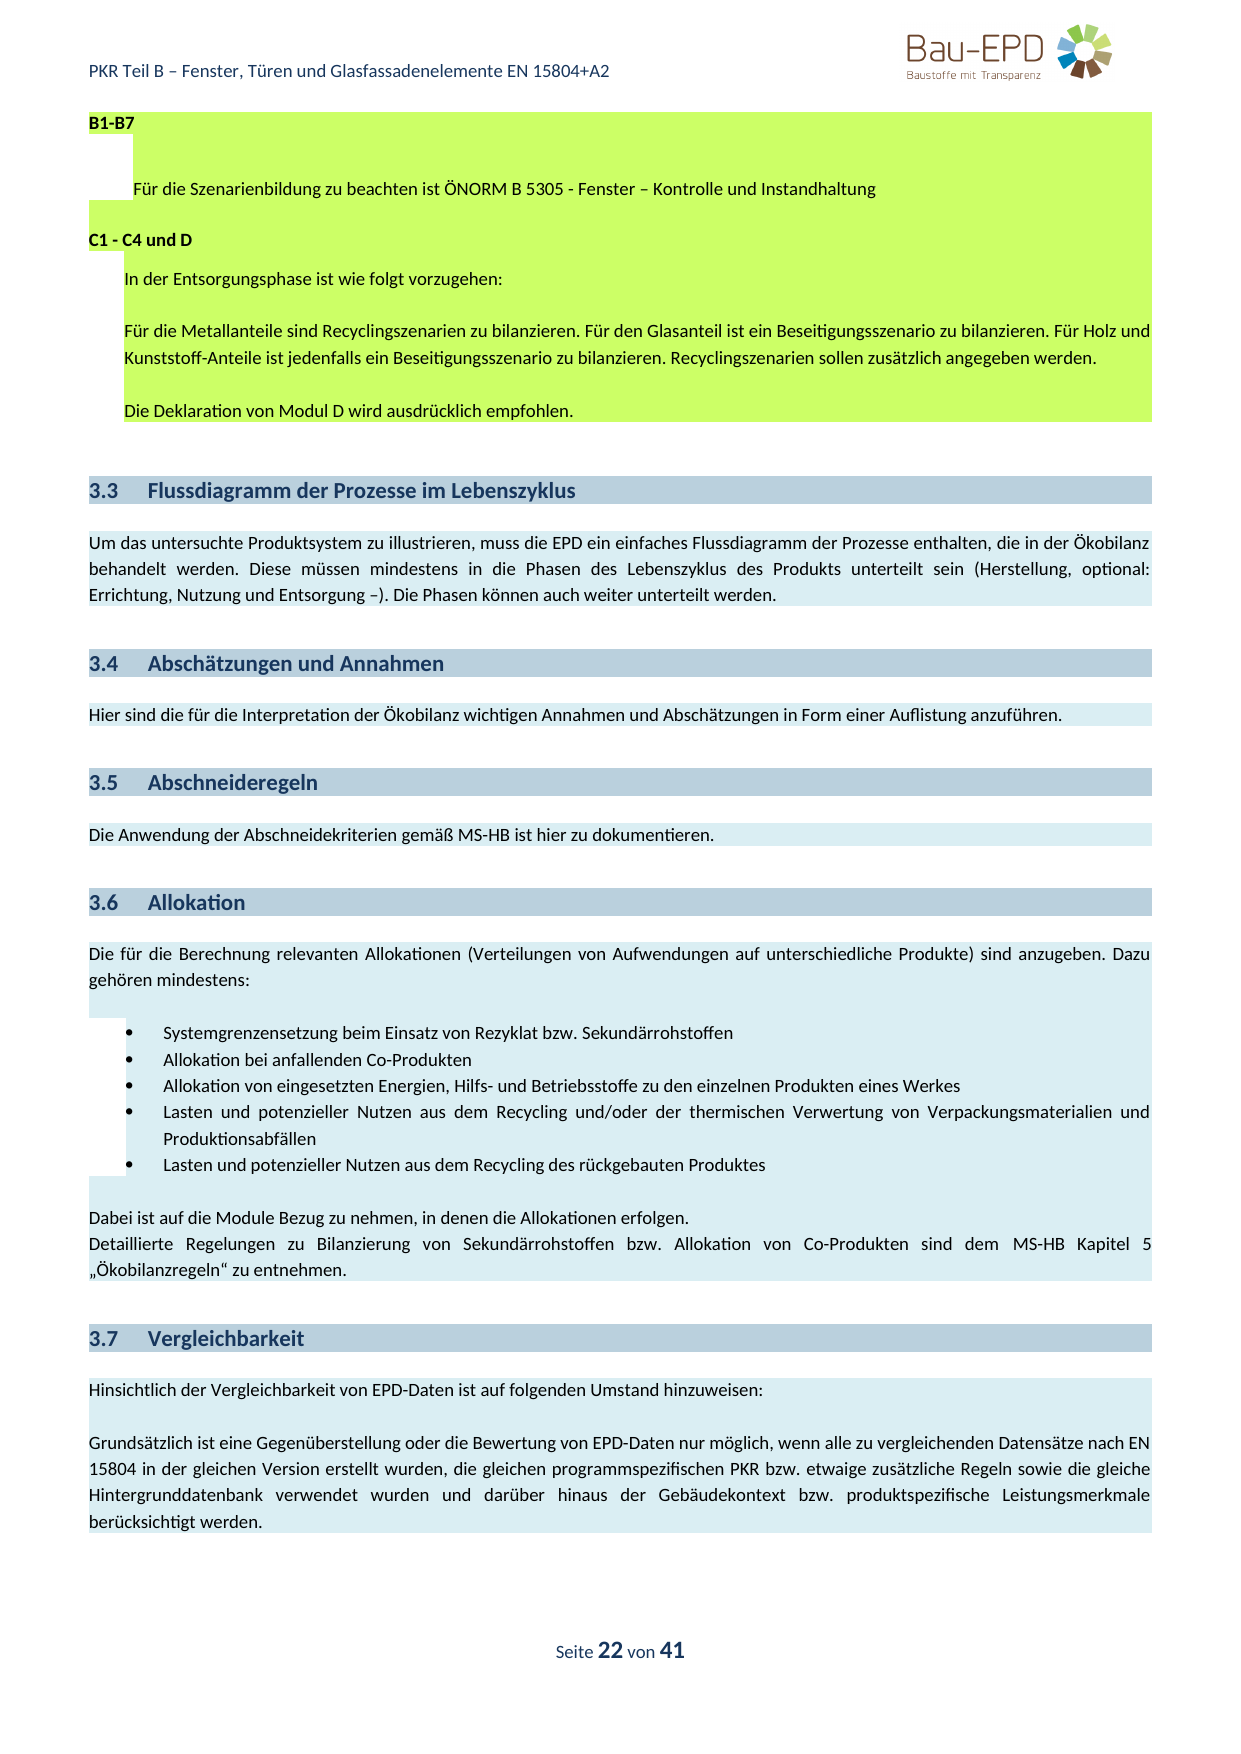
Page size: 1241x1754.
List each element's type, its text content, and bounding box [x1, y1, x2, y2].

subtitle Abschätzungen und Annahmen [89, 649, 1152, 677]
text Um das untersuchte Produktsystem zu illustrieren, muss die EPD ein einfaches Flussdiagramm der Prozesse enthalten, die in der Ökobilanz behandelt werden. Diese müssen mindestens in die Phasen des Lebenszyklus des Produkts unterteilt sein (Herstellung, optional: Errichtung, Nutzung und Entsorgung –). Die Phasen können auch weiter unterteilt werden. [89, 531, 1152, 606]
list Systemgrenzensetzung beim Einsatz von Rezyklat bzw. Sekundärrohstoffen [126, 1021, 1152, 1044]
text Die Anwendung der Abschneidekriterien gemäß MS-HB ist hier zu dokumentieren. [89, 823, 1152, 846]
subtitle Allokation [89, 888, 1152, 916]
list Hier sind die für die Interpretation der Ökobilanz wichtigen Annahmen und Abschätzungen in Form einer Auflistung anzuführen. [89, 703, 1152, 726]
list Lasten und potenzieller Nutzen aus dem Recycling des rückgebauten Produktes [126, 1153, 1152, 1176]
subtitle Abschneideregeln [89, 768, 1152, 796]
subtitle Flussdiagramm der Prozesse im Lebenszyklus [89, 476, 1152, 504]
text Dabei ist auf die Module Bezug zu nehmen, in denen die Allokationen erfolgen. [89, 1206, 1152, 1229]
list Für die Szenarienbildung zu beachten ist ÖNORM B 5305 - Fenster – Kontrolle und Instandhaltung [133, 177, 1152, 200]
list Allokation bei anfallenden Co-Produkten [126, 1048, 1152, 1071]
text B1-B7 [89, 112, 1152, 134]
list Allokation von eingesetzten Energien, Hilfs- und Betriebsstoffe zu den einzelnen Produkten eines Werkes [126, 1074, 1152, 1097]
text Detaillierte Regelungen zu Bilanzierung von Sekundärrohstoffen bzw. Allokation von Co-Produkten sind dem MS-HB Kapitel 5 „Ökobilanzregeln“ zu entnehmen. [89, 1232, 1152, 1281]
text Grundsätzlich ist eine Gegenüberstellung oder die Bewertung von EPD-Daten nur möglich, wenn alle zu vergleichenden Datensätze nach EN 15804 in der gleichen Version erstellt wurden, die gleichen programmspezifischen PKR bzw. etwaige zusätzliche Regeln sowie die gleiche Hintergrunddatenbank verwendet wurden und darüber hinaus der Gebäudekontext bzw. produktspezifische Leistungsmerkmale berücksichtigt werden. [89, 1431, 1152, 1533]
text Die für die Berechnung relevanten Allokationen (Verteilungen von Aufwendungen auf unterschiedliche Produkte) sind anzugeben. Dazu gehören mindestens: [89, 942, 1152, 992]
list Die Deklaration von Modul D wird ausdrücklich empfohlen. [124, 399, 1152, 422]
text C1 - C4 und D [89, 228, 1152, 251]
picture [899, 22, 1115, 82]
list Für die Metallanteile sind Recyclingszenarien zu bilanzieren. Für den Glasanteil ist ein Beseitigungsszenario zu bilanzieren. Für Holz und Kunststoff-Anteile ist jedenfalls ein Beseitigungsszenario zu bilanzieren. Recyclingszenarien sollen zusätzlich angegeben werden. [124, 320, 1152, 369]
list In der Entsorgungsphase ist wie folgt vorzugehen: [124, 267, 1152, 290]
list Lasten und potenzieller Nutzen aus dem Recycling und/oder der thermischen Verwertung von Verpackungsmaterialien und Produktionsabfällen [126, 1100, 1152, 1150]
subtitle Vergleichbarkeit [89, 1324, 1152, 1352]
text Hinsichtlich der Vergleichbarkeit von EPD-Daten ist auf folgenden Umstand hinzuweisen: [89, 1378, 1152, 1401]
